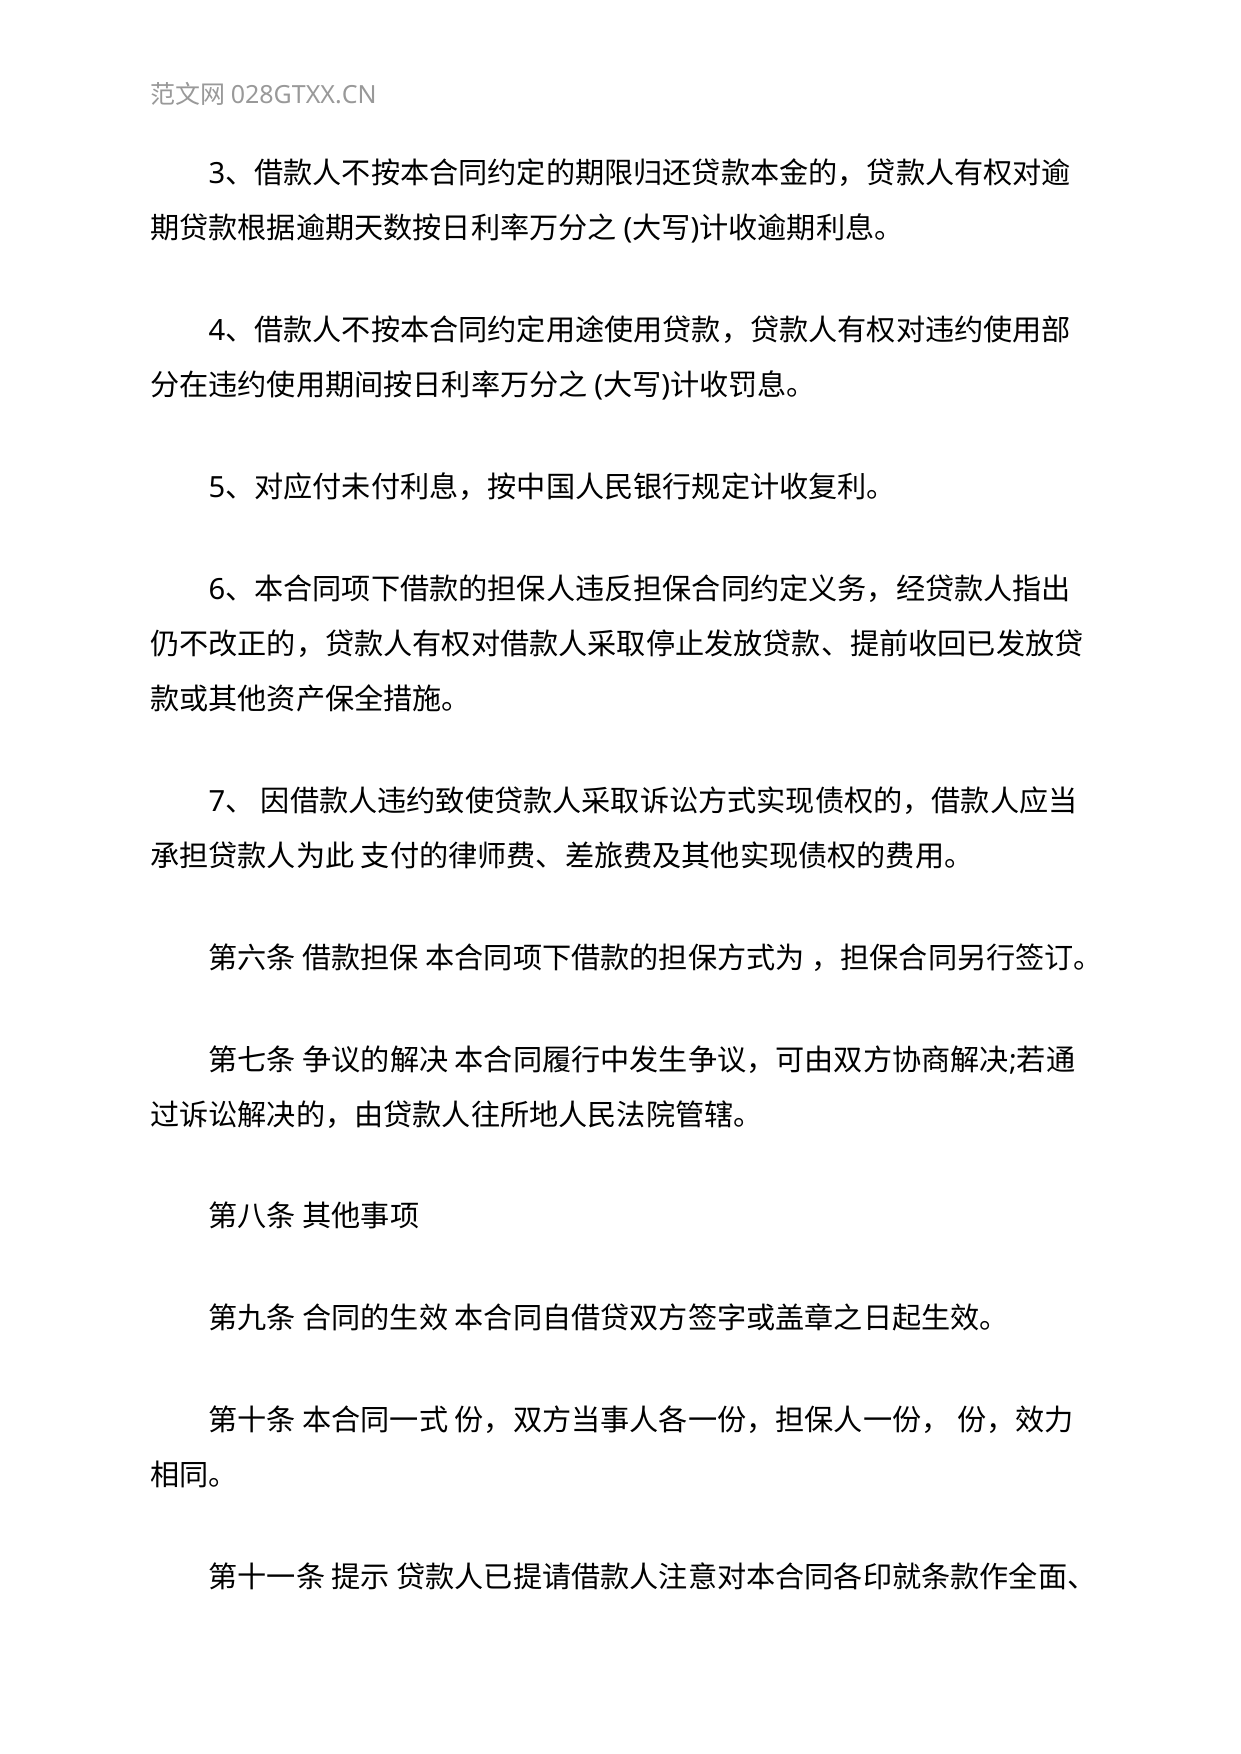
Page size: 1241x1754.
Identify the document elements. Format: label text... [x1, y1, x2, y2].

text 5、对应付未付利息，按中国人民银行规定计收复利。 [150, 464, 1090, 506]
text 第九条 合同的生效 本合同自借贷双方签字或盖章之日起生效。 [150, 1295, 1090, 1337]
text 第八条 其他事项 [150, 1193, 1090, 1235]
text 7、 因借款人违约致使贷款人采取诉讼方式实现债权的，借款人应当承担贷款人为此 支付的律师费、差旅费及其他实现债权的费用。 [150, 778, 1090, 875]
text 4、借款人不按本合同约定用途使用贷款，贷款人有权对违约使用部分在违约使用期间按日利率万分之 (大写)计收罚息。 [150, 307, 1090, 404]
text 第十条 本合同一式 份，双方当事人各一份，担保人一份， 份，效力相同。 [150, 1396, 1090, 1494]
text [150, 1553, 1090, 1595]
text 第六条 借款担保 本合同项下借款的担保方式为 ，担保合同另行签订。 [150, 934, 1090, 977]
text 6、本合同项下借款的担保人违反担保合同约定义务，经贷款人指出仍不改正的，贷款人有权对借款人采取停止发放贷款、提前收回已发放贷款或其他资产保全措施。 [150, 566, 1090, 718]
text 3、借款人不按本合同约定的期限归还贷款本金的，贷款人有权对逾期贷款根据逾期天数按日利率万分之 (大写)计收逾期利息。 [150, 150, 1090, 247]
text 第七条 争议的解决 本合同履行中发生争议，可由双方协商解决;若通过诉讼解决的，由贷款人往所地人民法院管辖。 [150, 1036, 1090, 1133]
